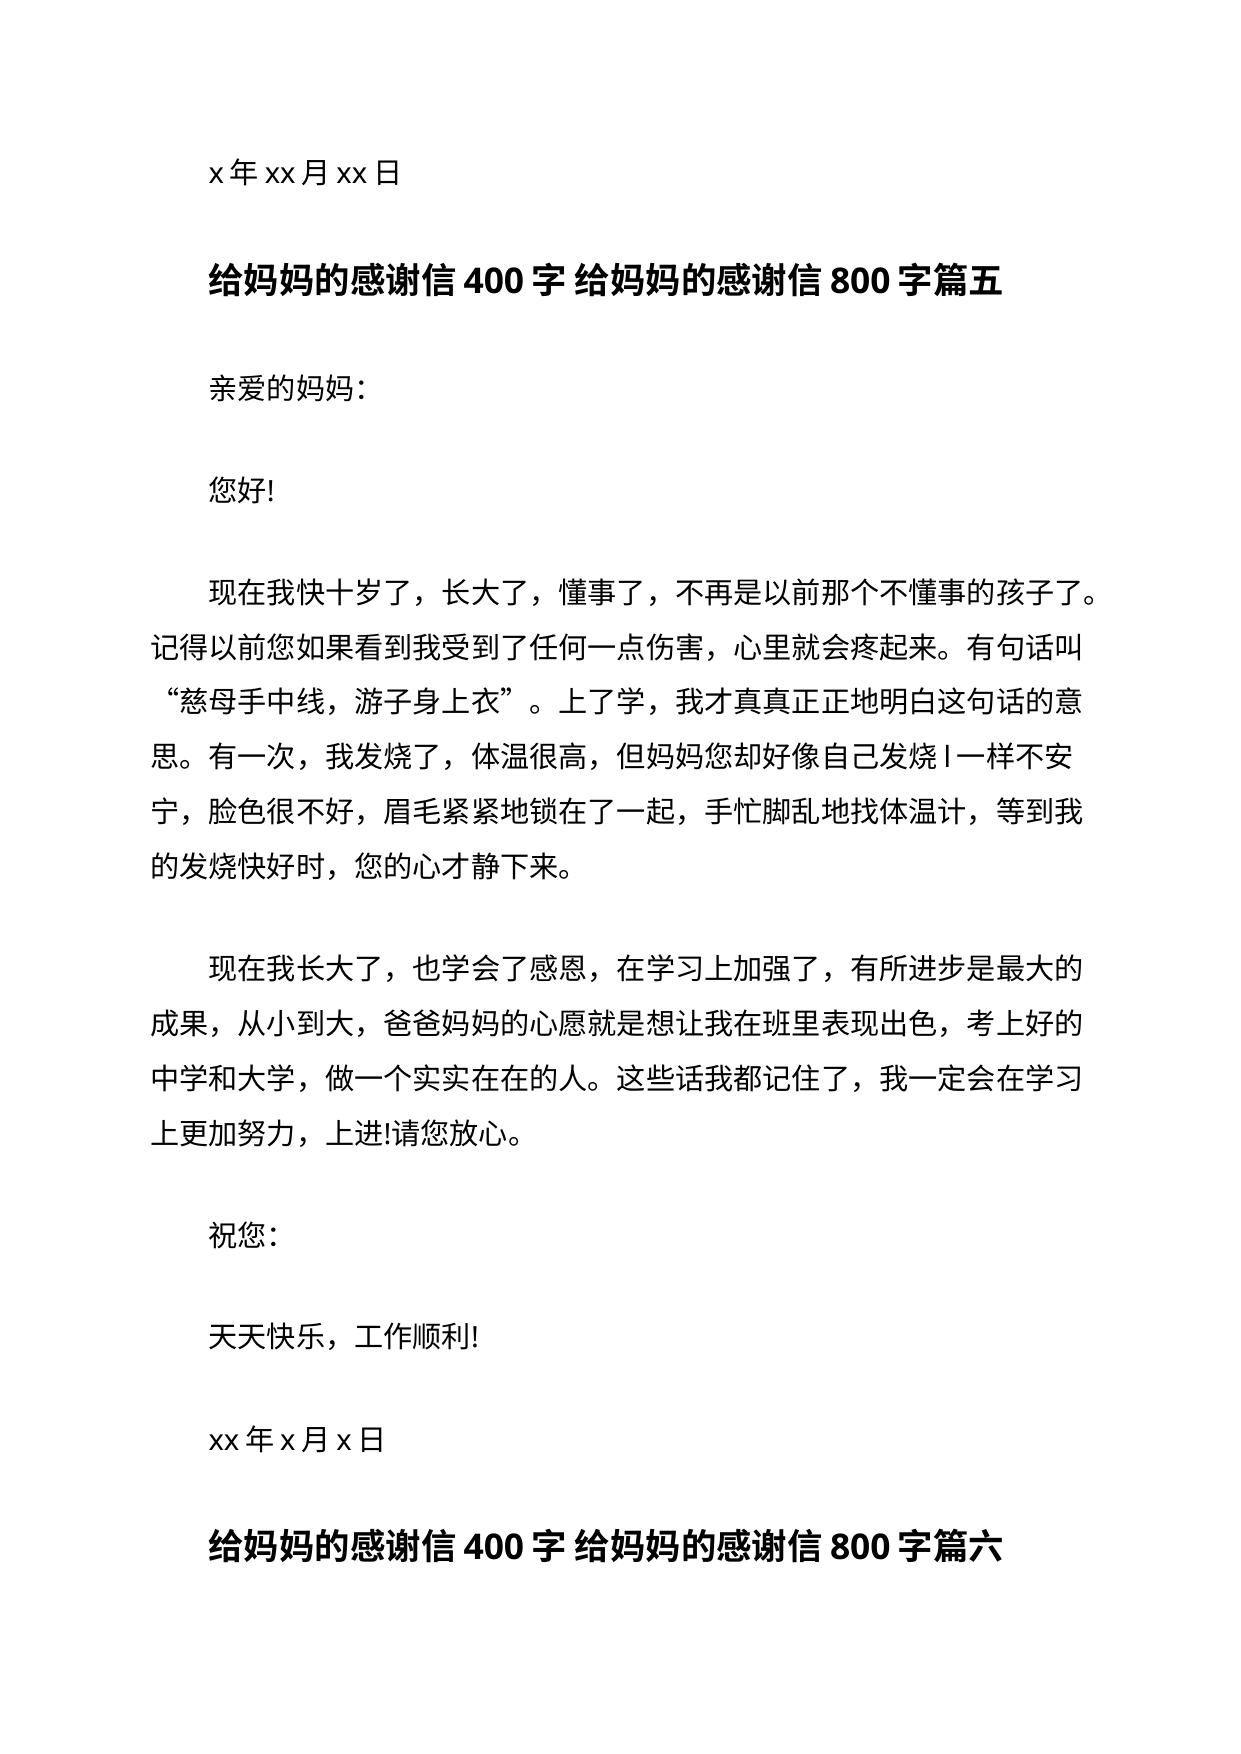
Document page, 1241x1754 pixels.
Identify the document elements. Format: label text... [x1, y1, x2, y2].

text 天天快乐，工作顺利! [150, 1314, 1090, 1356]
text 现在我快十岁了，长大了，懂事了，不再是以前那个不懂事的孩子了。记得以前您如果看到我受到了任何一点伤害，心里就会疼起来。有句话叫“慈母手中线，游子身上衣”。上了学，我才真真正正地明白这句话的意思。有一次，我发烧了，体温很高，但妈妈您却好像自己发烧l一样不安宁，脸色很不好，眉毛紧紧地锁在了一起，手忙脚乱地找体温计，等到我的发烧快好时，您的心才静下来。 [150, 569, 1090, 886]
text 给妈妈的感谢信400字 给妈妈的感谢信800字篇六 [150, 1518, 1090, 1569]
text x年xx月xx日 [150, 150, 1090, 192]
text 给妈妈的感谢信400字 给妈妈的感谢信800字篇五 [150, 252, 1090, 303]
text 现在我长大了，也学会了感恩，在学习上加强了，有所进步是最大的成果，从小到大，爸爸妈妈的心愿就是想让我在班里表现出色，考上好的中学和大学，做一个实实在在的人。这些话我都记住了，我一定会在学习上更加努力，上进!请您放心。 [150, 946, 1090, 1153]
text 您好! [150, 467, 1090, 510]
text 祝您： [150, 1212, 1090, 1254]
text 亲爱的妈妈： [150, 366, 1090, 408]
text xx年x月x日 [150, 1416, 1090, 1458]
